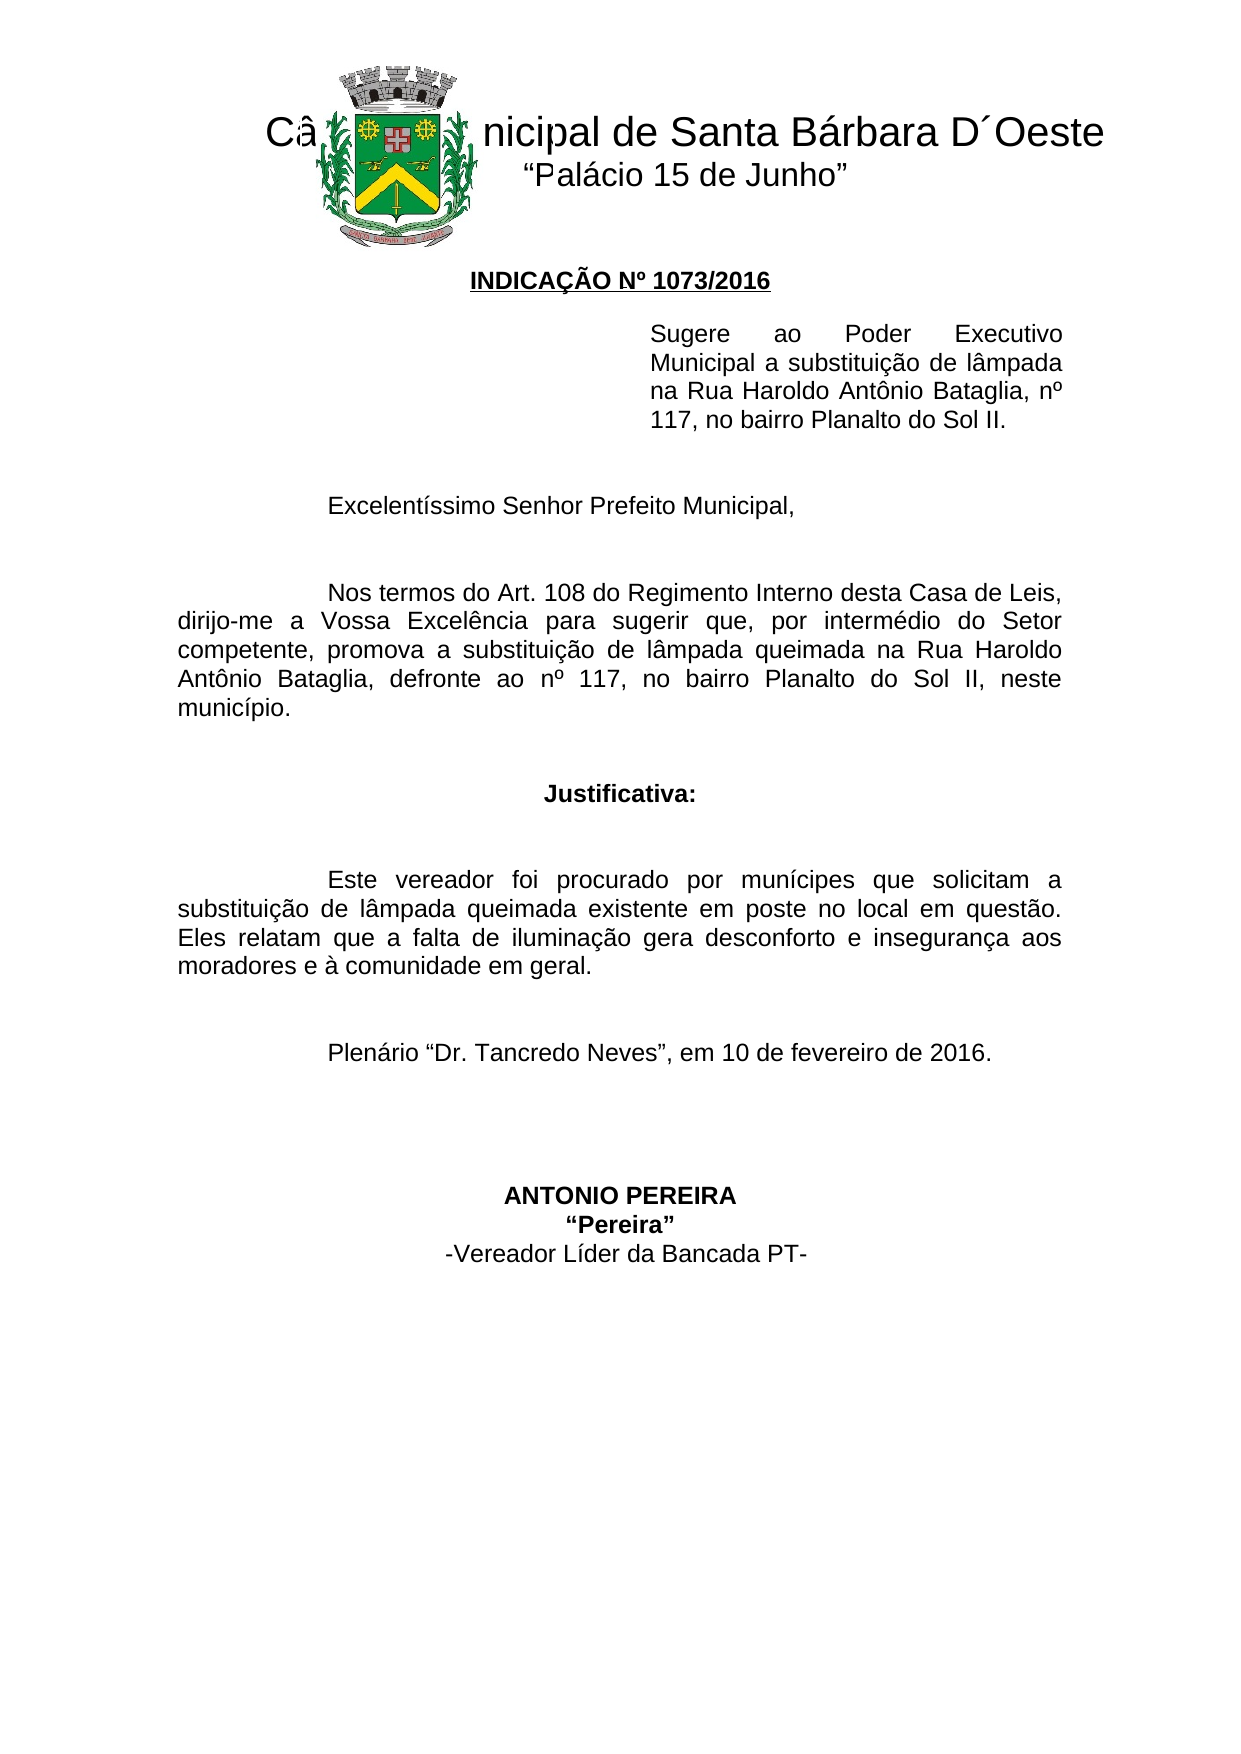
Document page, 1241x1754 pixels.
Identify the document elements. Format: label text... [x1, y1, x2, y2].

text Justificativa: [177, 779, 1063, 807]
text Excelentíssimo Senhor Prefeito Municipal, [177, 491, 1063, 520]
text Sugere ao Poder Executivo Municipal a substituição de lâmpada na Rua Haroldo Antônio Bataglia, nº 117, no bairro Planalto do Sol II. [650, 319, 1063, 434]
text ANTONIO PEREIRA [177, 1181, 1063, 1210]
title INDICAÇÃO Nº 1073/2016 [177, 266, 1063, 294]
text Plenário “Dr. Tancredo Neves”, em 10 de fevereiro de 2016. [177, 1037, 1063, 1066]
text -Vereador Líder da Bancada PT- [177, 1239, 1063, 1267]
picture [315, 66, 485, 254]
text Este vereador foi procurado por munícipes que solicitam a substituição de lâmpada queimada existente em poste no local em questão. Eles relatam que a falta de iluminação gera desconforto e insegurança aos moradores e à comunidade em geral. [177, 865, 1063, 980]
text “Pereira” [177, 1210, 1063, 1239]
text Nos termos do Art. 108 do Regimento Interno desta Casa de Leis, dirijo-me a Vossa Excelência para sugerir que, por intermédio do Setor competente, promova a substituição de lâmpada queimada na Rua Haroldo Antônio Bataglia, defronte ao nº 117, no bairro Planalto do Sol II, neste município. [177, 577, 1063, 721]
